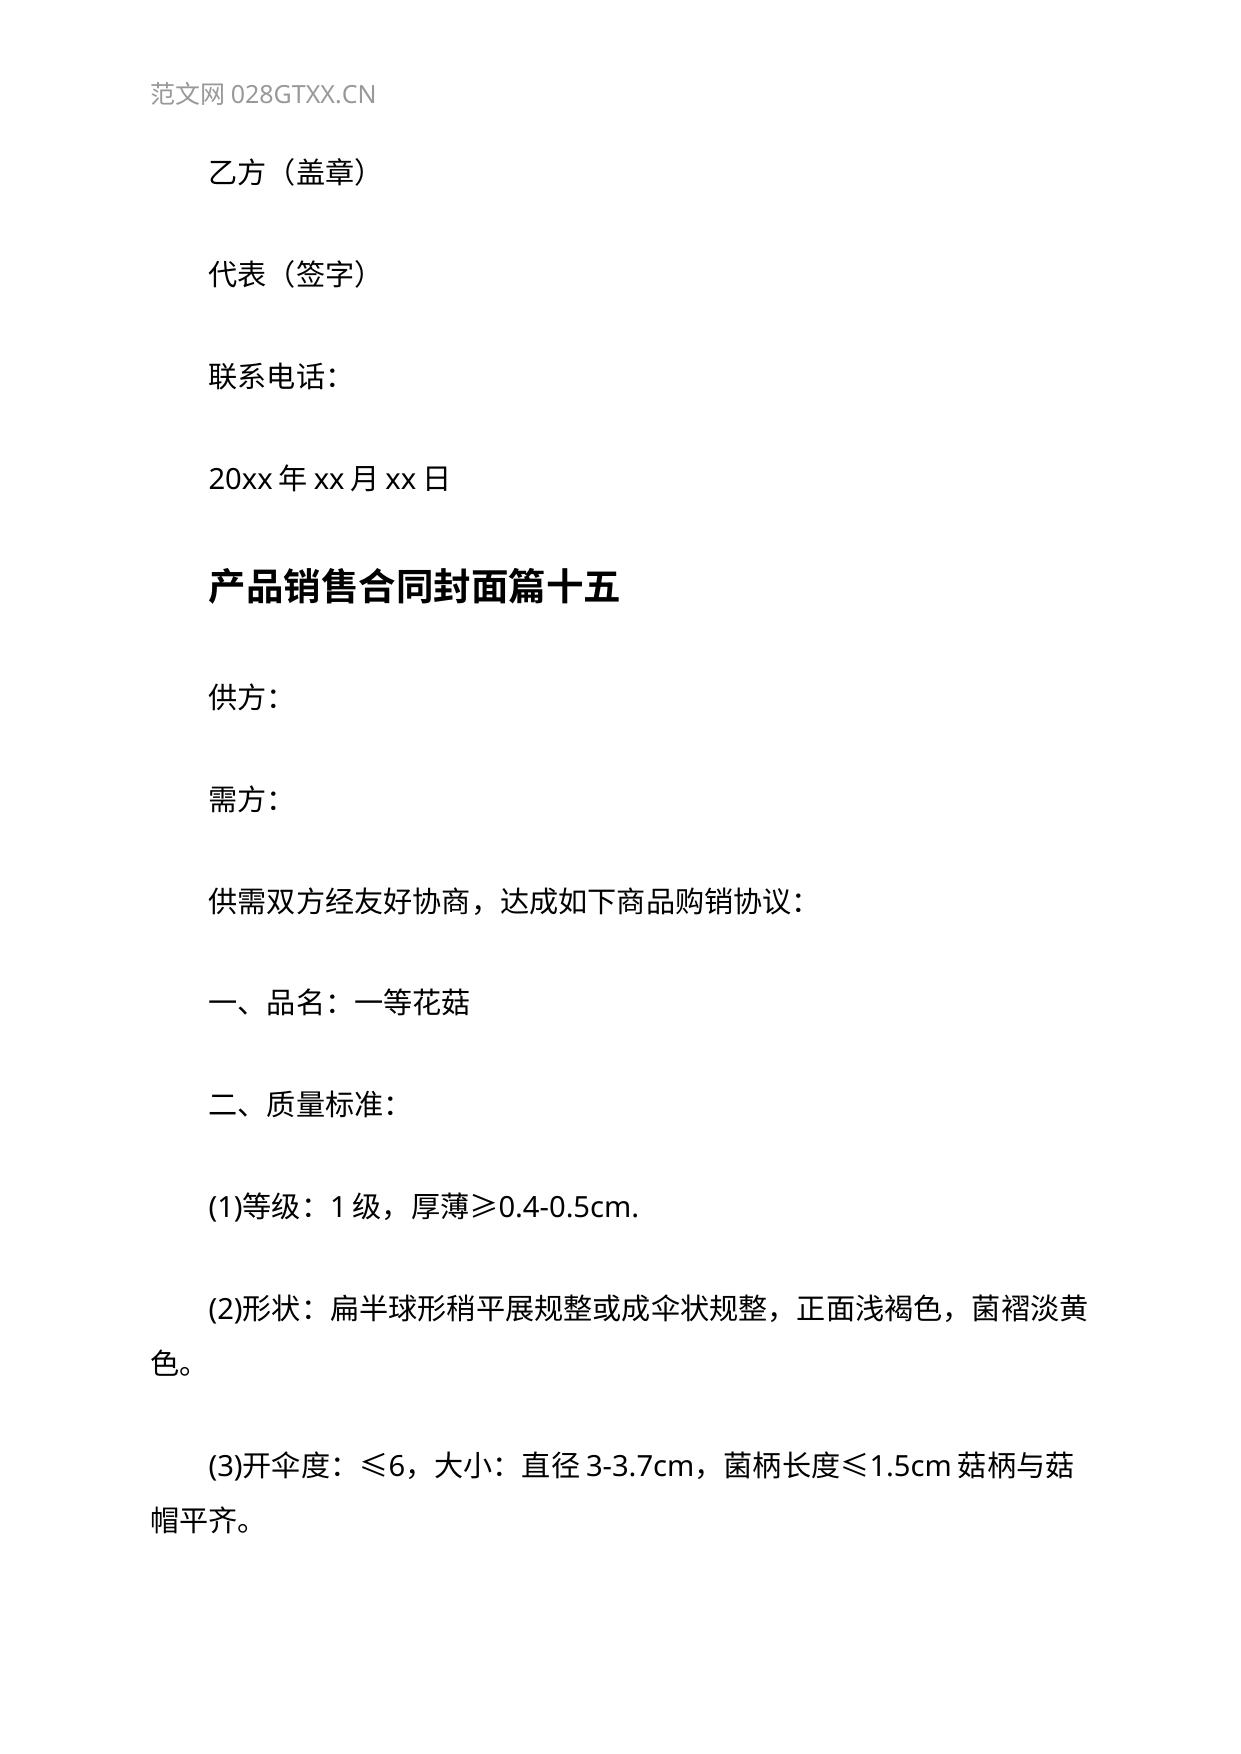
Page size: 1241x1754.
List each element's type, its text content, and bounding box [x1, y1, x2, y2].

text (3)开伞度：≤6，大小：直径3-3.7cm，菌柄长度≤1.5cm菇柄与菇帽平齐。 [150, 1442, 1090, 1539]
text 产品销售合同封面篇十五 [150, 557, 1090, 612]
text 20xx年xx月xx日 [150, 455, 1090, 498]
text 供方： [150, 675, 1090, 717]
text 代表（签字） [150, 252, 1090, 294]
text 联系电话： [150, 353, 1090, 396]
text (1)等级：1级，厚薄≥0.4-0.5cm. [150, 1183, 1090, 1226]
text (2)形状：扁半球形稍平展规整或成伞状规整，正面浅褐色，菌褶淡黄色。 [150, 1286, 1090, 1383]
text 一、品名：一等花菇 [150, 980, 1090, 1022]
text 供需双方经友好协商，达成如下商品购销协议： [150, 878, 1090, 921]
text 二、质量标准： [150, 1082, 1090, 1124]
text 乙方（盖章） [150, 150, 1090, 192]
text 需方： [150, 776, 1090, 819]
